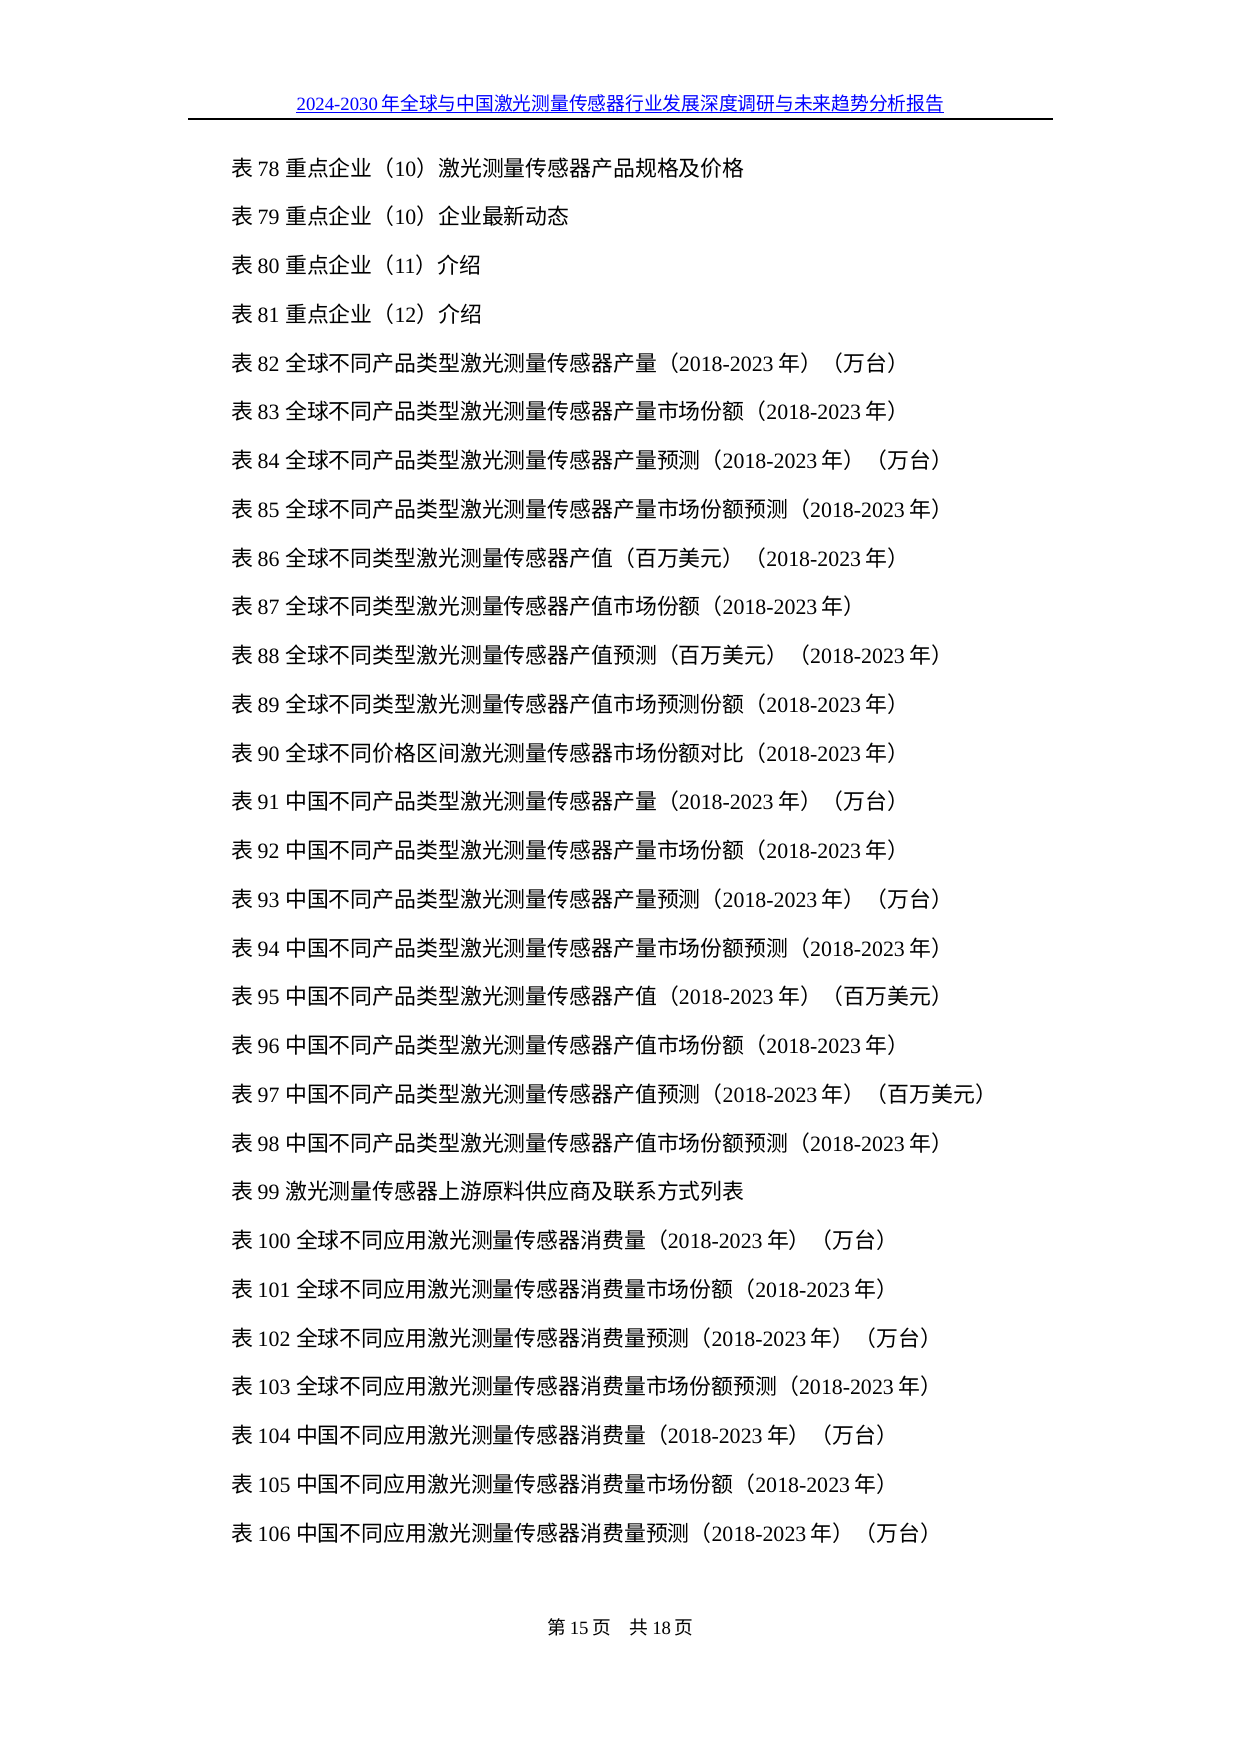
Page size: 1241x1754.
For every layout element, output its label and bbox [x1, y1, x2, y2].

text [187, 150, 1053, 1548]
